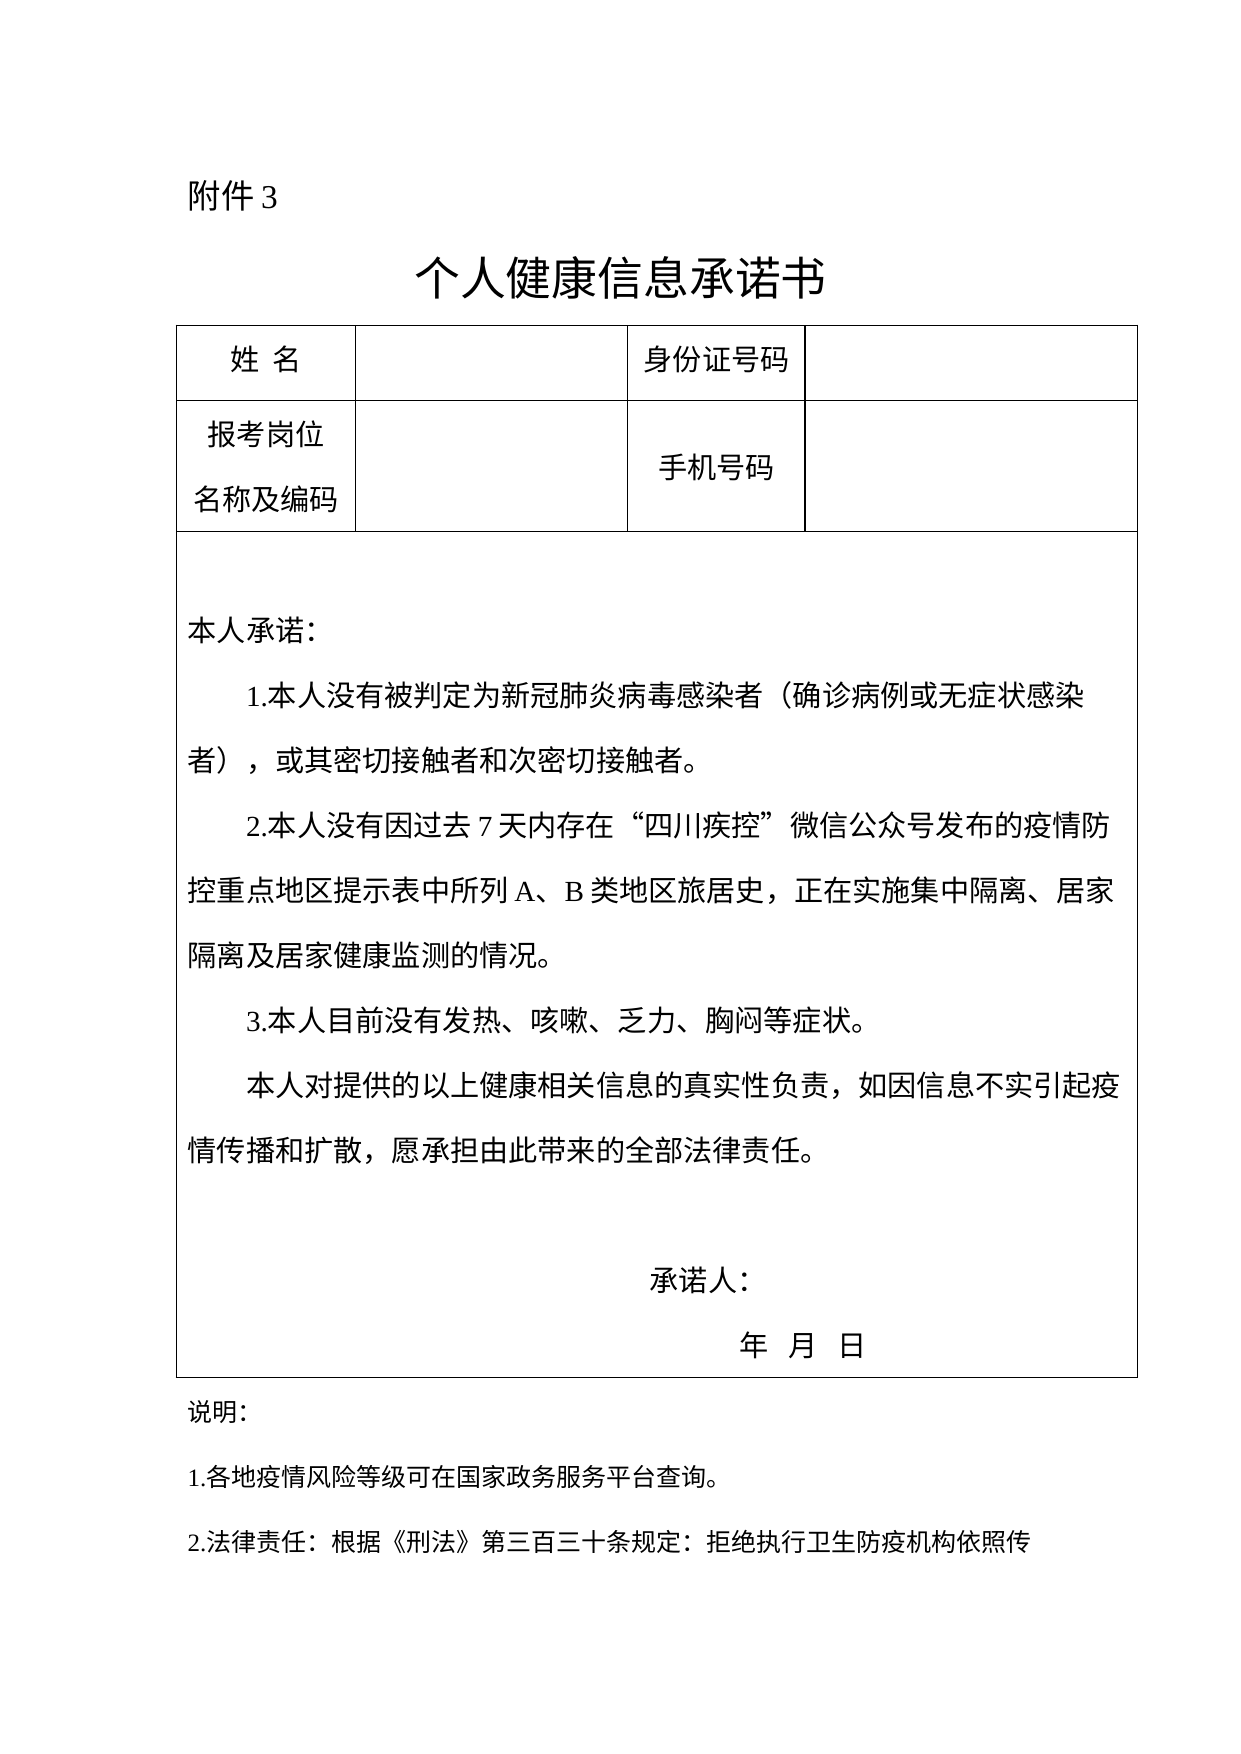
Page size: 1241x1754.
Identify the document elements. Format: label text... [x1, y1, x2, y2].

text 个人健康信息承诺书 [187, 227, 1053, 324]
table_cell [356, 401, 627, 531]
text 说明： [187, 1378, 1053, 1443]
table_cell [806, 401, 1137, 531]
table_header [356, 326, 627, 399]
table_cell 手机号码 [628, 401, 804, 531]
text 附件3 [187, 162, 1053, 227]
table_header 身份证号码 [628, 326, 804, 399]
table_header [806, 326, 1137, 399]
table_cell 本人承诺： 1.本人没有被判定为新冠肺炎病毒感染者（确诊病例或无症状感染者），或其密切接触者和次密切接触者。 2.本人没有因过去7天内存在“四川疾控”微信公众号发布的疫情防控重点地区提示表中所列A、B类地区旅居史，正在实施集中隔离、居家隔离及居家健康监测的情况。 3.本人目前没有发热、咳嗽、乏力、胸闷等症状。 本人对提供的以上健康相关信息的真实性负责，如因信息不实引起疫情传播和扩散，愿承担由此带来的全部法律责任。 承诺人： 年 月 日 [177, 532, 1137, 1377]
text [187, 1508, 1053, 1573]
text 1.各地疫情风险等级可在国家政务服务平台查询。 [187, 1443, 1053, 1508]
table_header 姓 名 [177, 326, 355, 399]
table_cell 报考岗位 名称及编码 [177, 401, 355, 531]
